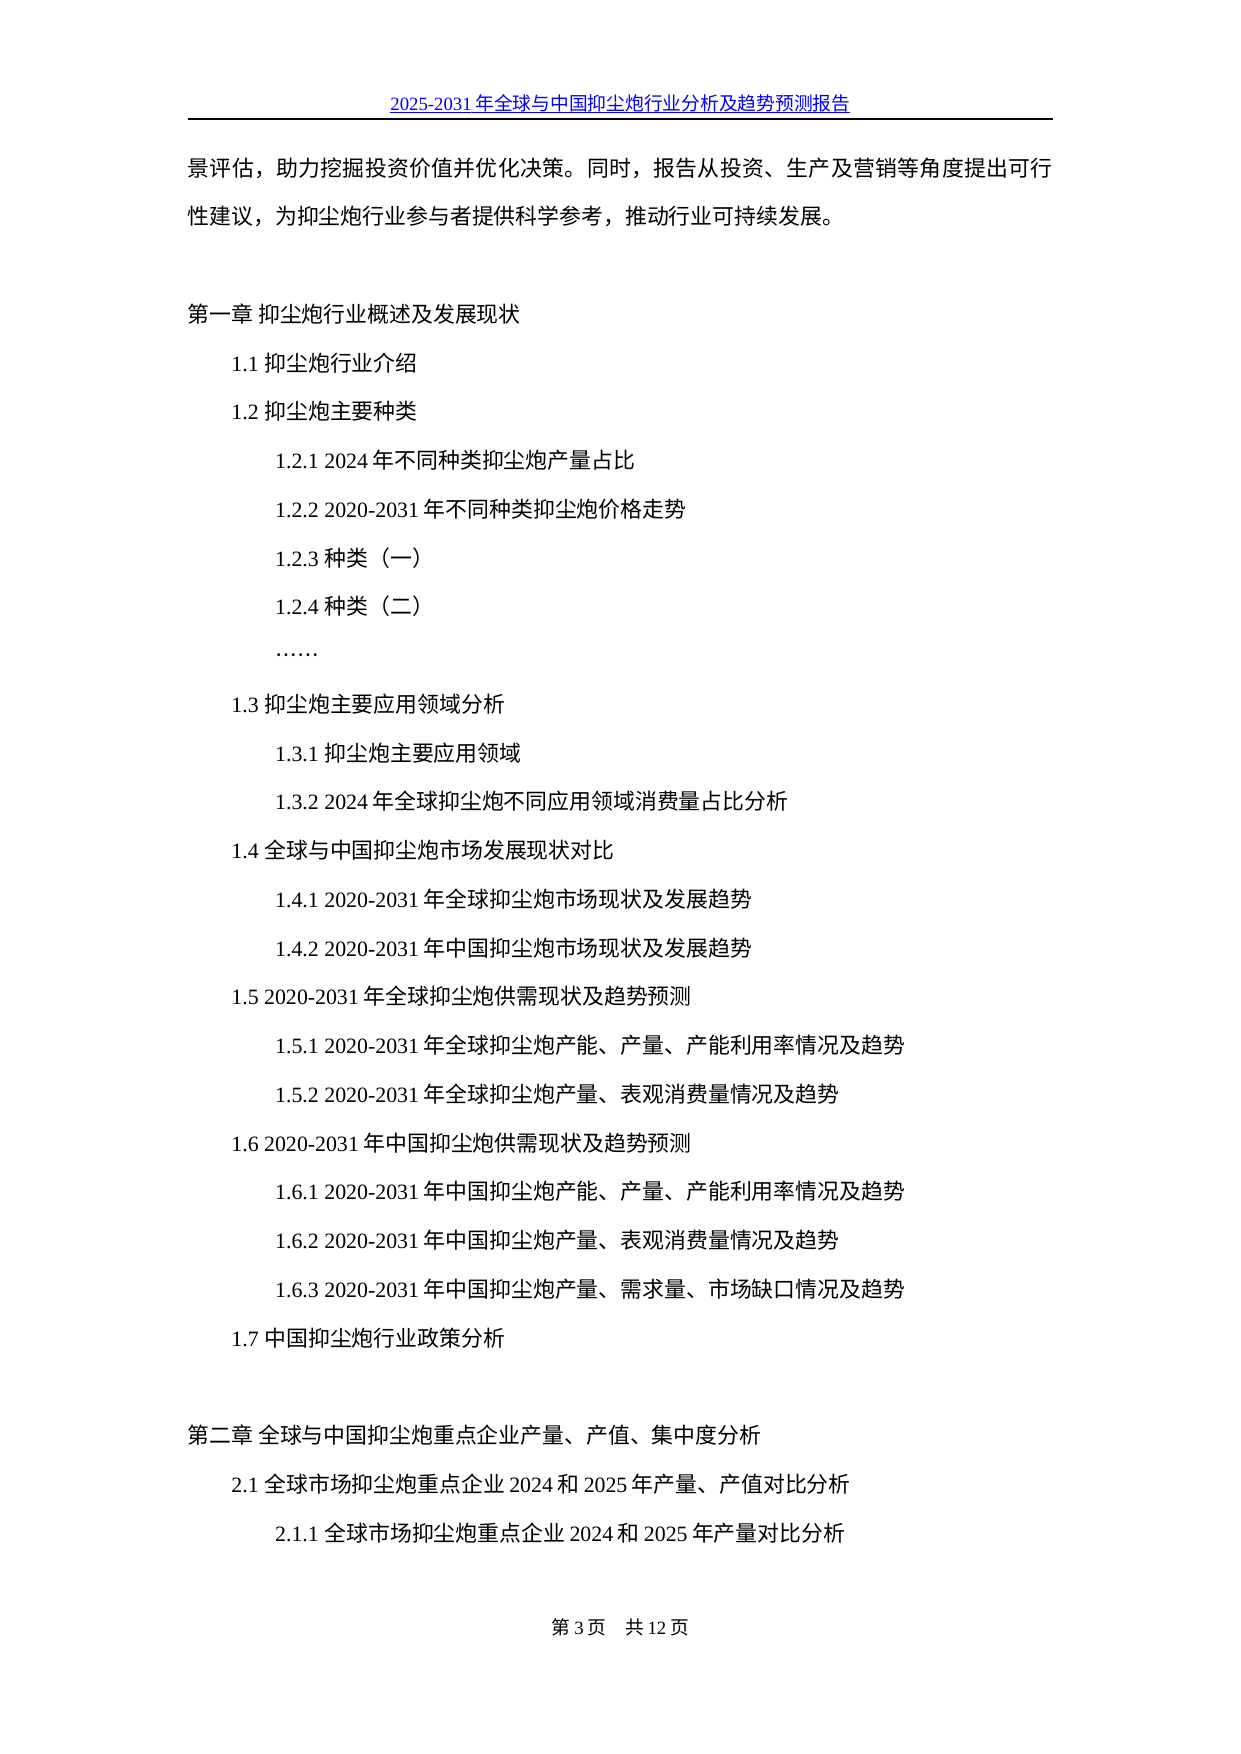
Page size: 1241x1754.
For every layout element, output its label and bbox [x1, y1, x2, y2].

text [187, 150, 1053, 1548]
